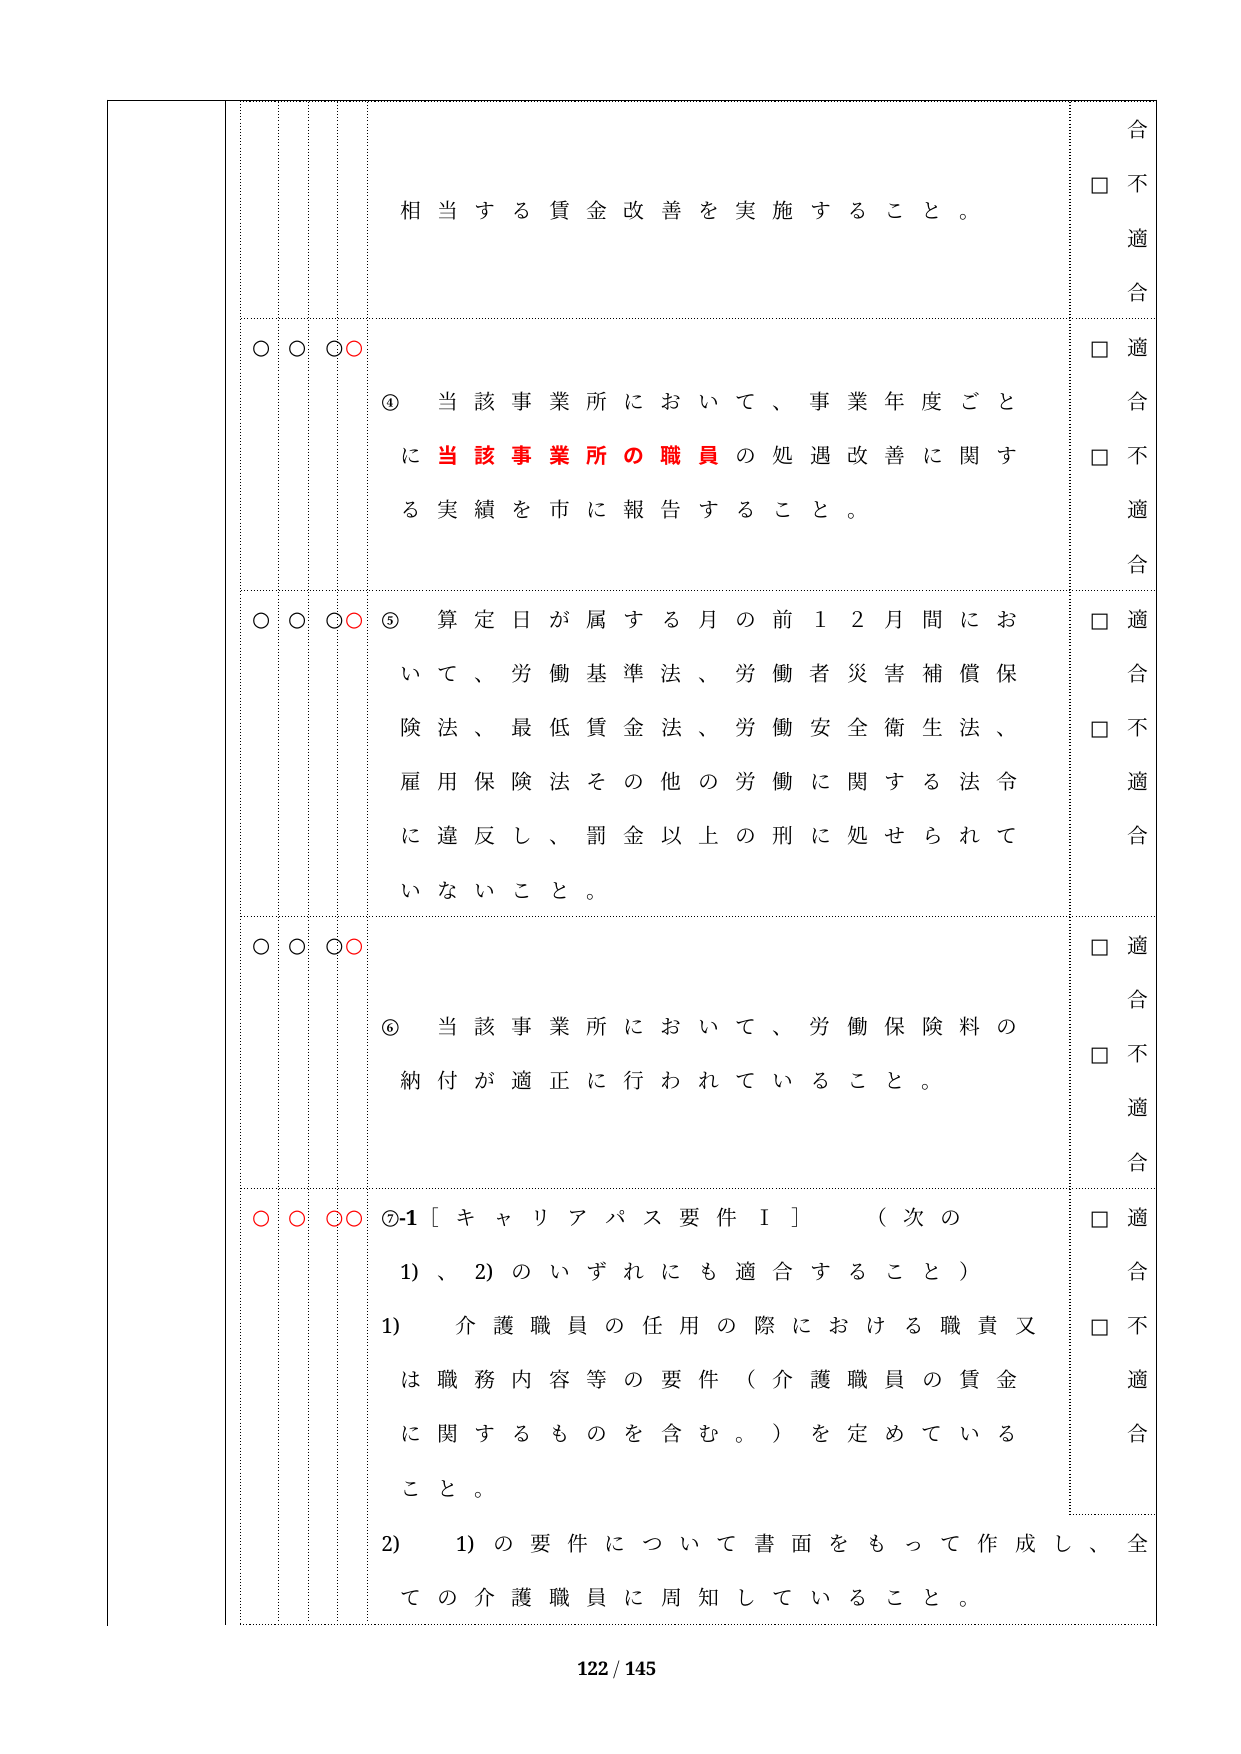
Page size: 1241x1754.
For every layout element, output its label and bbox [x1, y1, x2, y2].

table_cell [226, 101, 1156, 1624]
